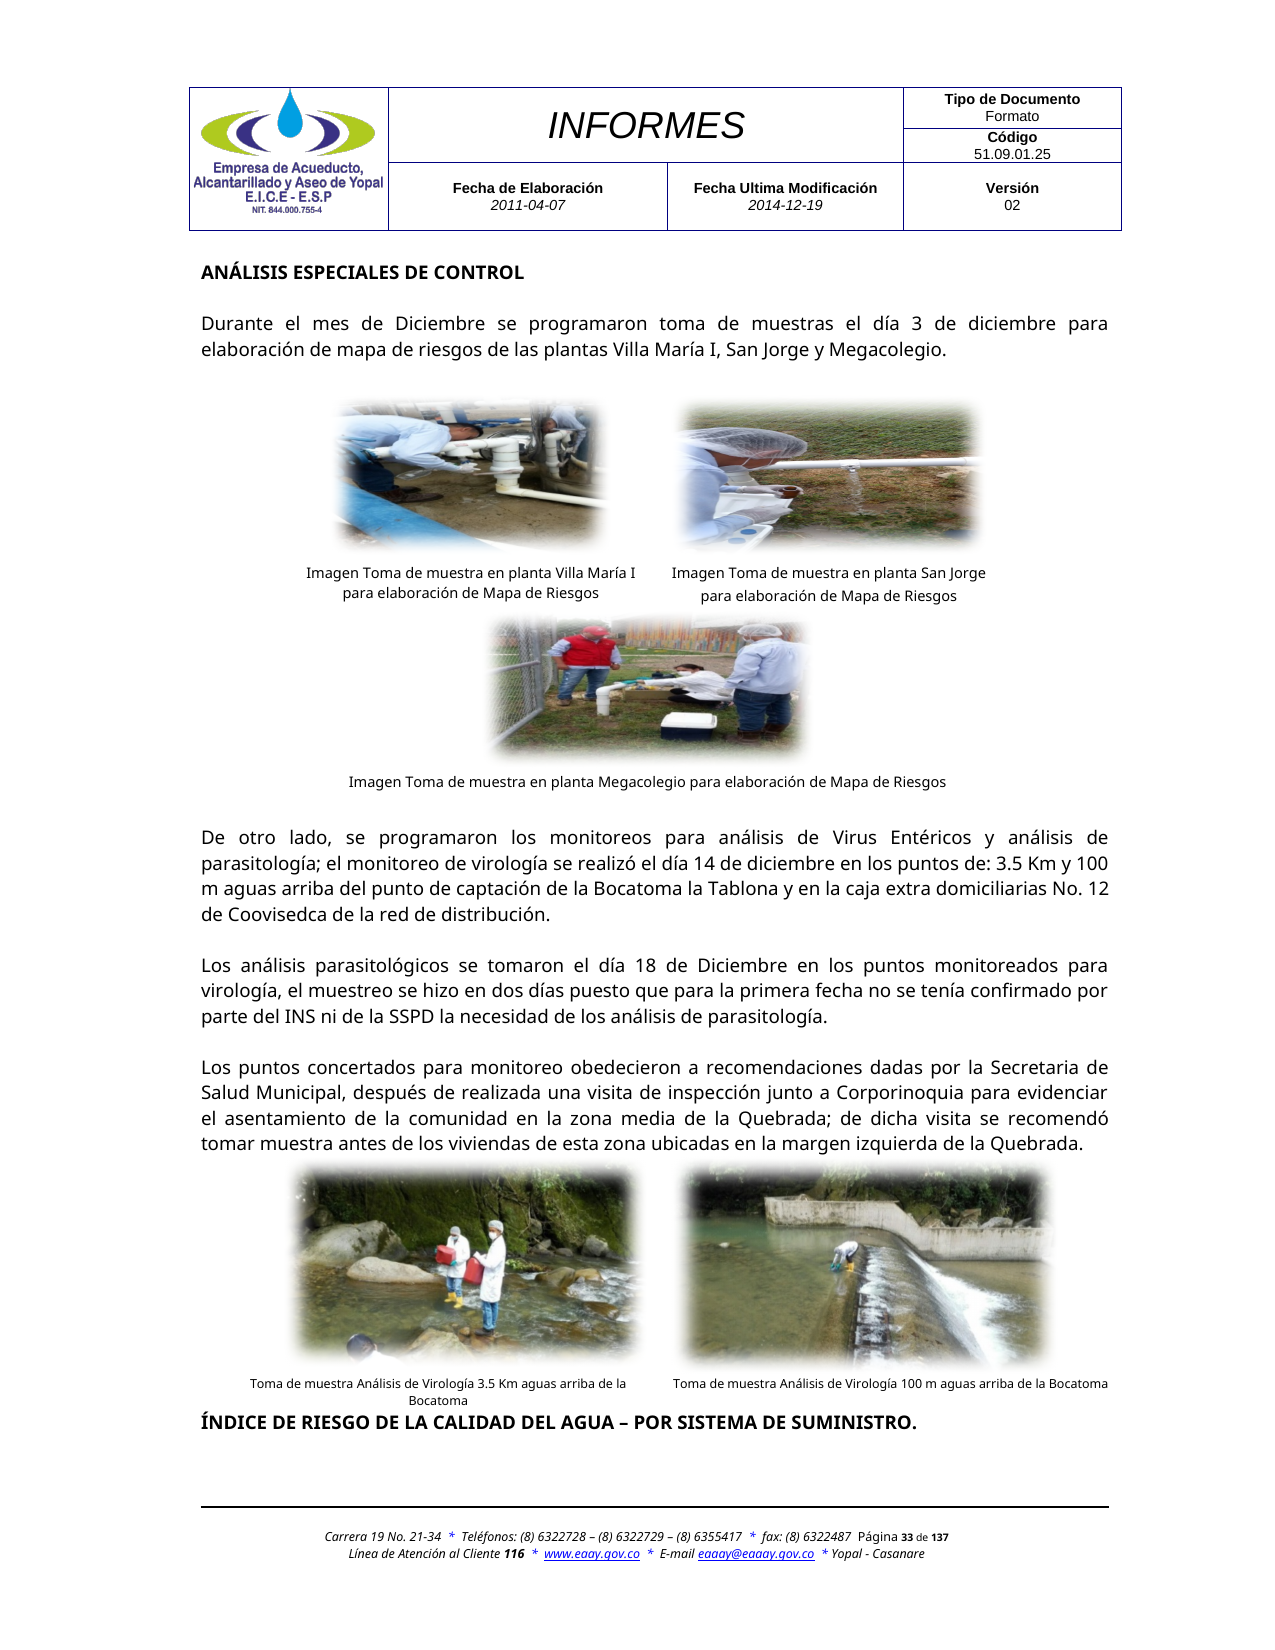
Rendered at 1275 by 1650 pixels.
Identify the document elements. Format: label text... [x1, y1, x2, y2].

text Durante el mes de Diciembre se programaron toma de muestras el día 3 de diciembre para elaboración de mapa de riesgos de las plantas Villa María I, San Jorge y Megacolegio. [201, 311, 1109, 362]
table_cell [290, 610, 1006, 772]
list ÍNDICE DE RIESGO DE LA CALIDAD DEL AGUA – POR SISTEMA DE SUMINISTRO. [201, 1409, 1109, 1435]
table_cell Toma de muestra Análisis de Virología 3.5 Km aguas arriba de la Bocatoma [674, 1159, 1056, 1372]
table_cell Imagen Toma de muestra en planta Villa María I para elaboración de Mapa de Riesgos [290, 563, 652, 610]
list ANÁLISIS ESPECIALES DE CONTROL [201, 260, 1109, 285]
picture [193, 88, 383, 213]
table_cell Imagen Toma de muestra en planta San Jorge para elaboración de Mapa de Riesgos [652, 563, 1006, 610]
table_header [652, 394, 1006, 563]
text De otro lado, se programaron los monitoreos para análisis de Virus Entéricos y análisis de parasitología; el monitoreo de virología se realizó el día 14 de diciembre en los puntos de: 3.5 Km y 100 m aguas arriba del punto de captación de la Bocatoma la Tablona y en la caja extra domiciliarias No. 12 de Coovisedca de la red de distribución. [201, 824, 1109, 926]
table_cell Imagen Toma de muestra en planta Villa María I para elaboración de Mapa de Riesgos [673, 397, 985, 553]
table_header [216, 1156, 661, 1375]
table_header [286, 1159, 645, 1366]
table_header [332, 397, 609, 553]
table_header [661, 1156, 1121, 1375]
table_cell Toma de muestra Análisis de Virología 3.5 Km aguas arriba de la Bocatoma [216, 1375, 661, 1409]
table_cell Toma de muestra Análisis de Virología 100 m aguas arriba de la Bocatoma [661, 1375, 1121, 1409]
table_cell Imagen Toma de muestra en planta Megacolegio para elaboración de Mapa de Riesgos [290, 772, 1006, 796]
picture [697, 1182, 1033, 1349]
picture [309, 1182, 622, 1342]
table_cell Imagen Toma de muestra en planta Megacolegio para elaboración de Mapa de Riesgos [484, 613, 812, 766]
table_header [290, 394, 652, 563]
text Los análisis parasitológicos se tomaron el día 18 de Diciembre en los puntos monitoreados para virología, el muestreo se hizo en dos días puesto que para la primera fecha no se tenía confirmado por parte del INS ni de la SSPD la necesidad de los análisis de parasitología. [201, 952, 1109, 1028]
picture [698, 422, 960, 528]
picture [508, 637, 788, 742]
text Los puntos concertados para monitoreo obedecieron a recomendaciones dadas por la Secretaria de Salud Municipal, después de realizada una visita de inspección junto a Corporinoquia para evidenciar el asentamiento de la comunidad en la zona media de la Quebrada; de dicha visita se recomendó tomar muestra antes de los viviendas de esta zona ubicadas en la margen izquierda de la Quebrada. [201, 1054, 1109, 1156]
picture [357, 422, 584, 528]
